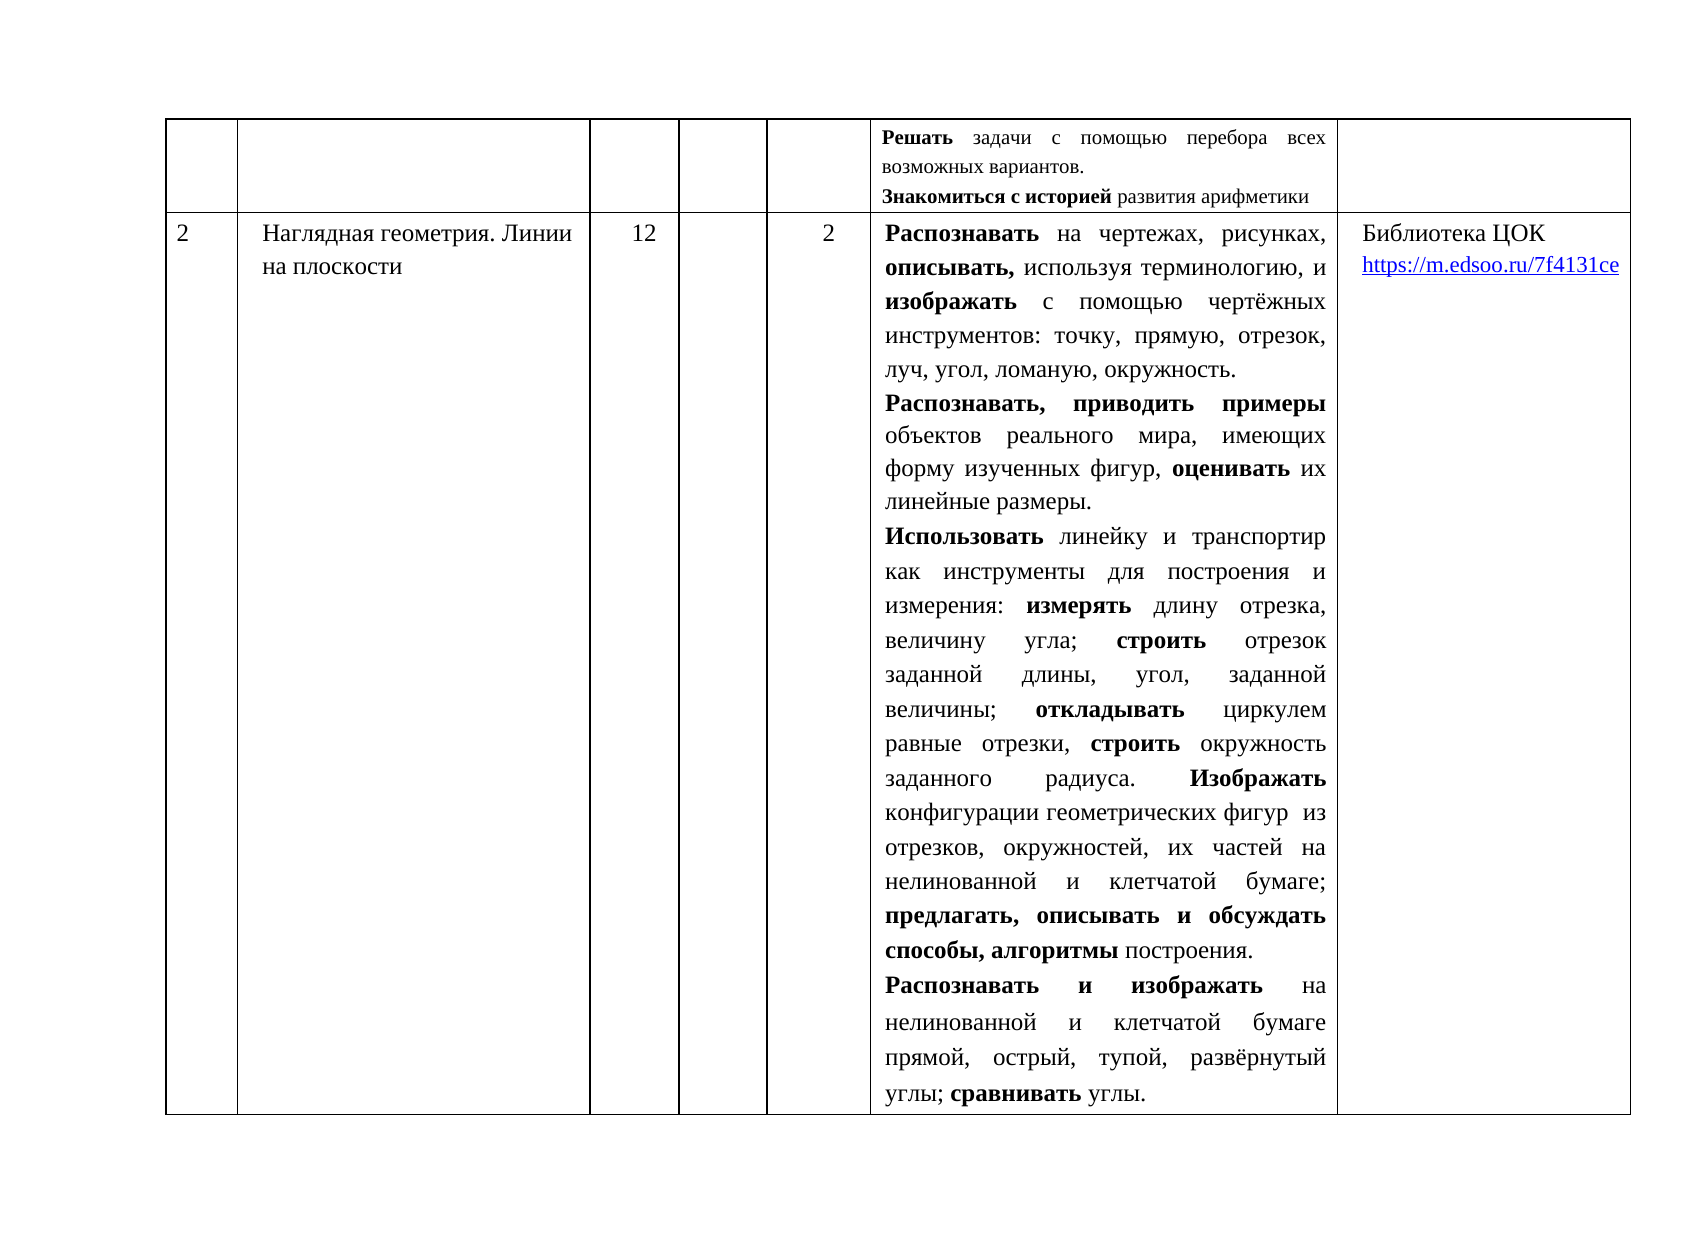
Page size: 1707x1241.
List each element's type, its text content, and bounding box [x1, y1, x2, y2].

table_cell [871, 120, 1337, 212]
table_cell 2 [167, 213, 237, 1114]
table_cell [871, 213, 1337, 1114]
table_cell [1338, 120, 1630, 212]
table_cell [680, 213, 766, 1114]
table_cell 12 [591, 213, 678, 1114]
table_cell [1338, 213, 1630, 1114]
table_cell 2 [768, 213, 870, 1114]
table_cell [238, 213, 589, 1114]
table_cell [768, 120, 870, 212]
table_cell 2 [680, 120, 766, 212]
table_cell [238, 120, 589, 212]
table_cell 43 [591, 120, 678, 212]
table_cell 1 [167, 120, 237, 212]
